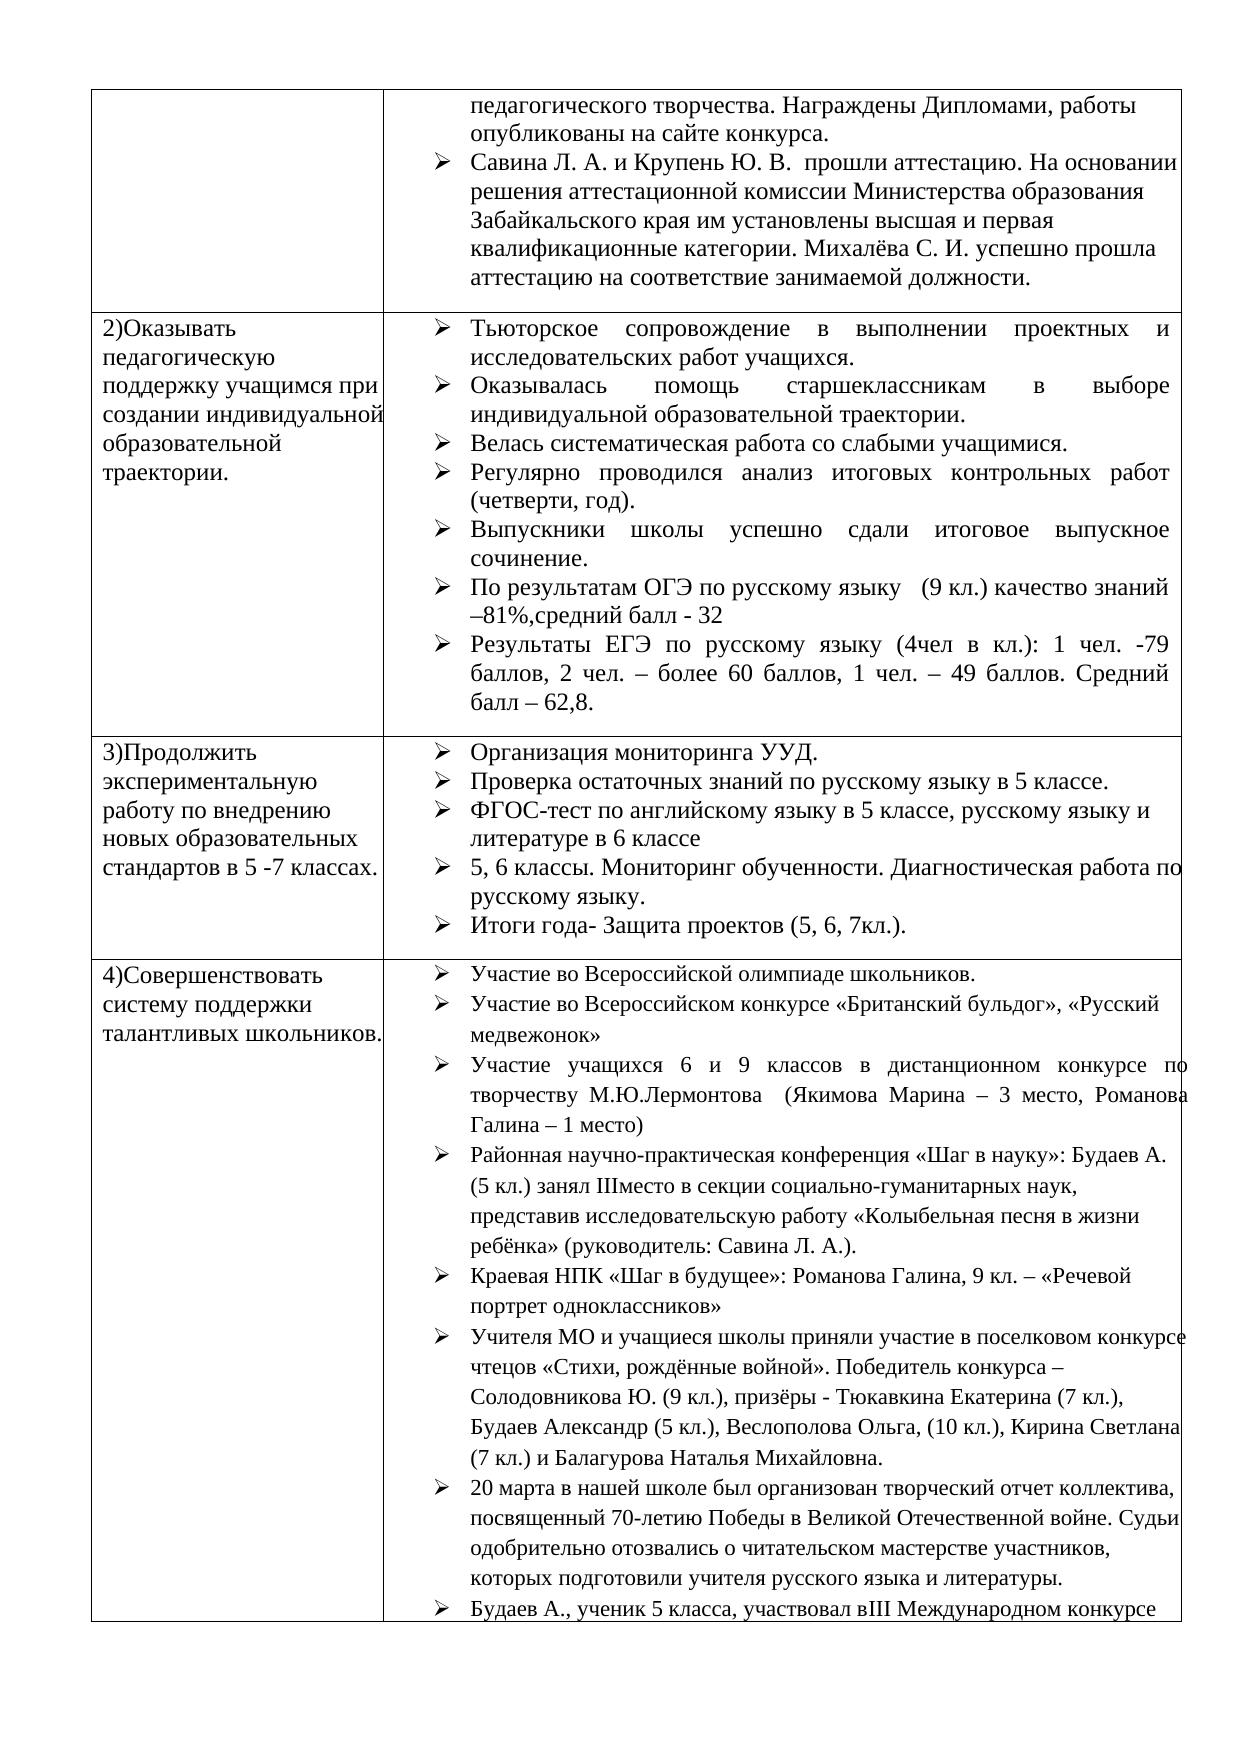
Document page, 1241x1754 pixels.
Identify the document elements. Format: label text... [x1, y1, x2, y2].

table_cell 3)Продолжить экспериментальную работу по внедрению новых образовательных стандартов в 5 -7 классах. [92, 737, 383, 959]
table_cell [92, 960, 383, 1621]
table_cell Тьюторское сопровождение в выполнении проектных и исследовательских работ учащихся. Оказывалась помощь старшеклассникам в выборе индивидуальной образовательной траектории. Велась систематическая работа со слабыми учащимися. Регулярно проводился анализ итоговых контрольных работ (четверти, год). Выпускники школы успешно сдали итоговое выпускное сочинение. По результатам ОГЭ по русскому языку (9 кл.) качество знаний –81%,средний балл - 32 Результаты ЕГЭ по русскому языку (4чел в кл.): 1 чел. -79 баллов, 2 чел. – более 60 баллов, 1 чел. – 49 баллов. Средний балл – 62,8. [384, 313, 1181, 736]
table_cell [384, 90, 1181, 312]
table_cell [384, 960, 1181, 1621]
table_cell Организация мониторинга УУД. Проверка остаточных знаний по русскому языку в 5 классе. ФГОС-тест по английскому языку в 5 классе, русскому языку и литературе в 6 классе 5, 6 классы. Мониторинг обученности. Диагностическая работа по русскому языку. Итоги года- Защита проектов (5, 6, 7кл.). [384, 737, 1181, 959]
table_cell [92, 90, 383, 312]
table_cell 2)Оказывать педагогическую поддержку учащимся при создании индивидуальной образовательной траектории. [92, 313, 383, 736]
